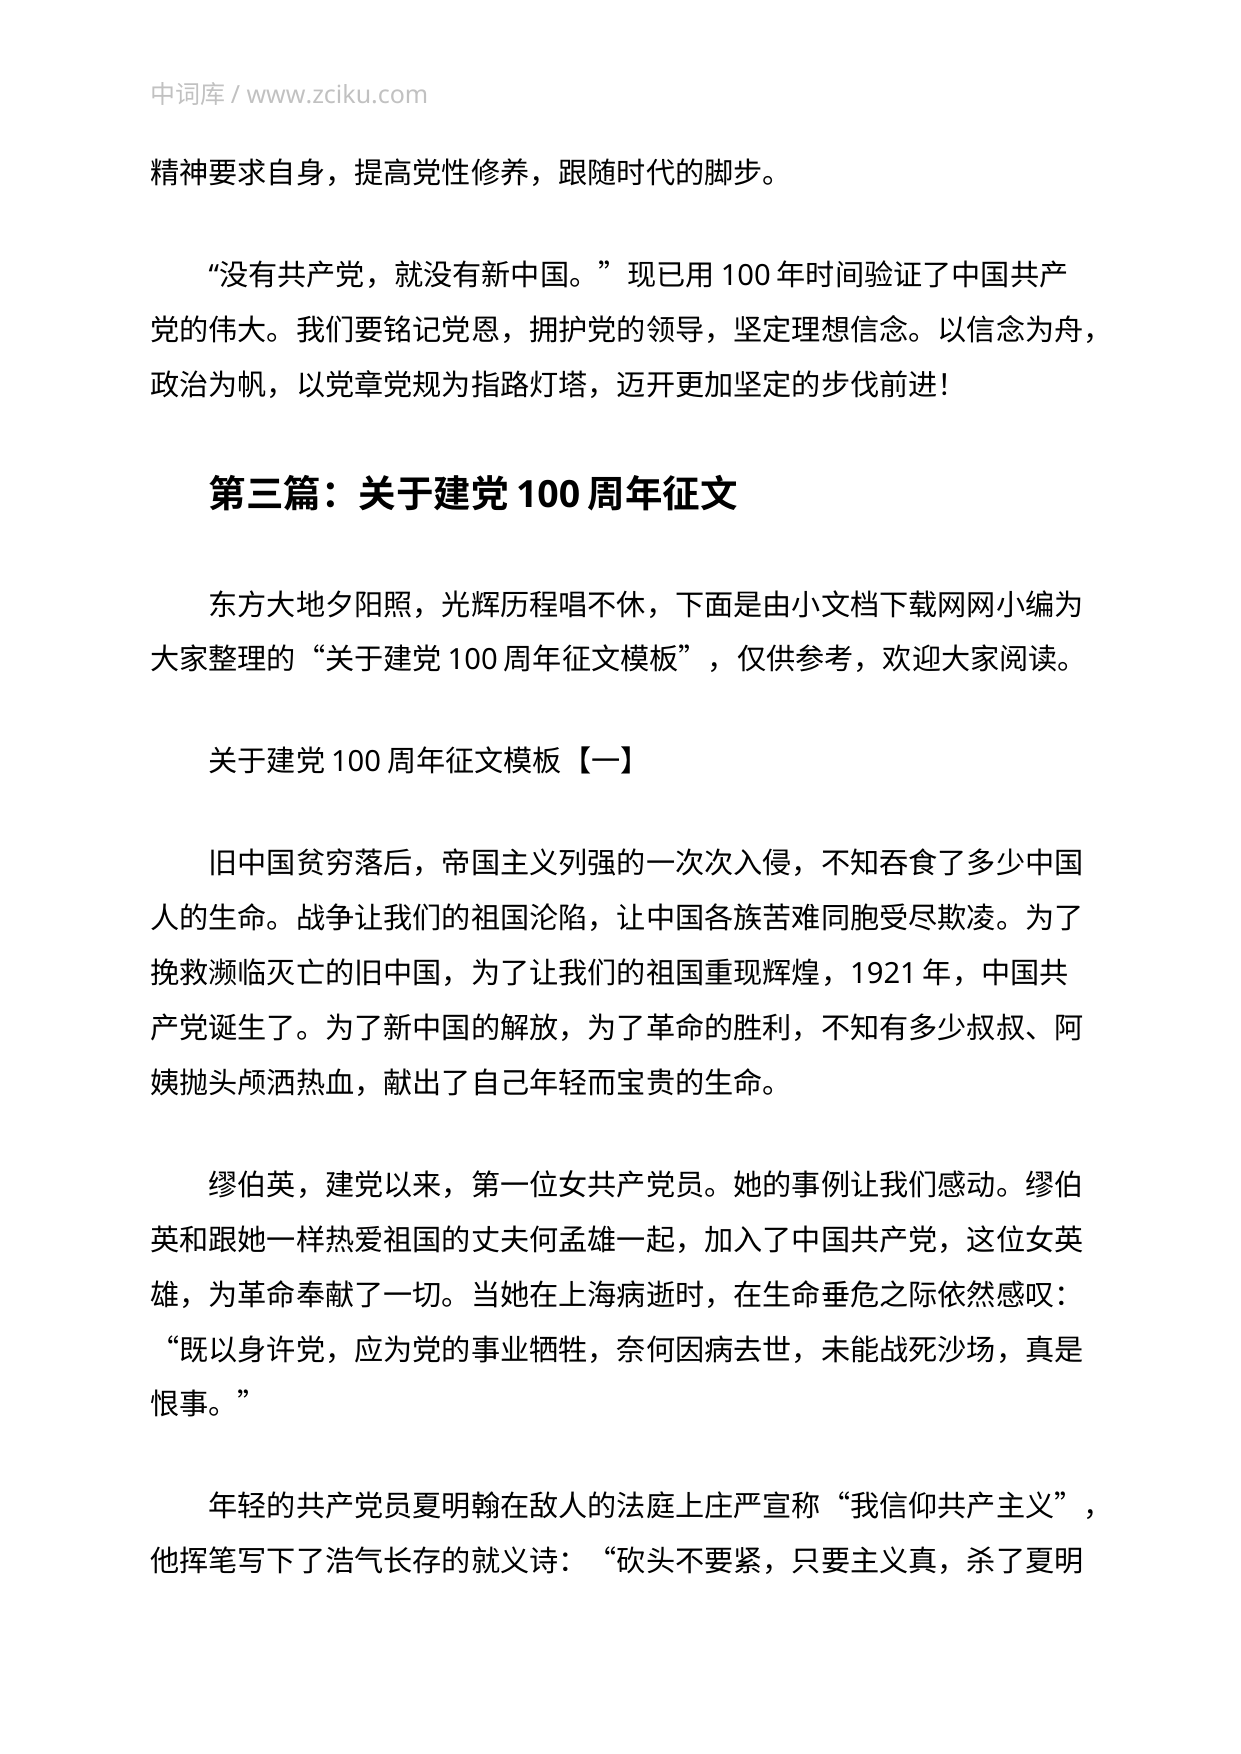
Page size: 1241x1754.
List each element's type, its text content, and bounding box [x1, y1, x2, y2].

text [150, 150, 1090, 192]
text “没有共产党，就没有新中国。”现已用100年时间验证了中国共产党的伟大。我们要铭记党恩，拥护党的领导，坚定理想信念。以信念为舟，政治为帆，以党章党规为指路灯塔，迈开更加坚定的步伐前进！ [150, 252, 1090, 404]
text 东方大地夕阳照，光辉历程唱不休，下面是由小文档下载网网小编为大家整理的“关于建党100周年征文模板”，仅供参考，欢迎大家阅读。 [150, 581, 1090, 678]
text 关于建党100周年征文模板【一】 [150, 738, 1090, 780]
text 第三篇：关于建党100周年征文 [150, 463, 1090, 518]
text 旧中国贫穷落后，帝国主义列强的一次次入侵，不知吞食了多少中国人的生命。战争让我们的祖国沦陷，让中国各族苦难同胞受尽欺凌。为了挽救濒临灭亡的旧中国，为了让我们的祖国重现辉煌，1921年，中国共产党诞生了。为了新中国的解放，为了革命的胜利，不知有多少叔叔、阿姨抛头颅洒热血，献出了自己年轻而宝贵的生命。 [150, 840, 1090, 1102]
text 缪伯英，建党以来，第一位女共产党员。她的事例让我们感动。缪伯英和跟她一样热爱祖国的丈夫何孟雄一起，加入了中国共产党，这位女英雄，为革命奉献了一切。当她在上海病逝时，在生命垂危之际依然感叹：“既以身许党，应为党的事业牺牲，奈何因病去世，未能战死沙场，真是恨事。” [150, 1161, 1090, 1423]
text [150, 1483, 1090, 1580]
